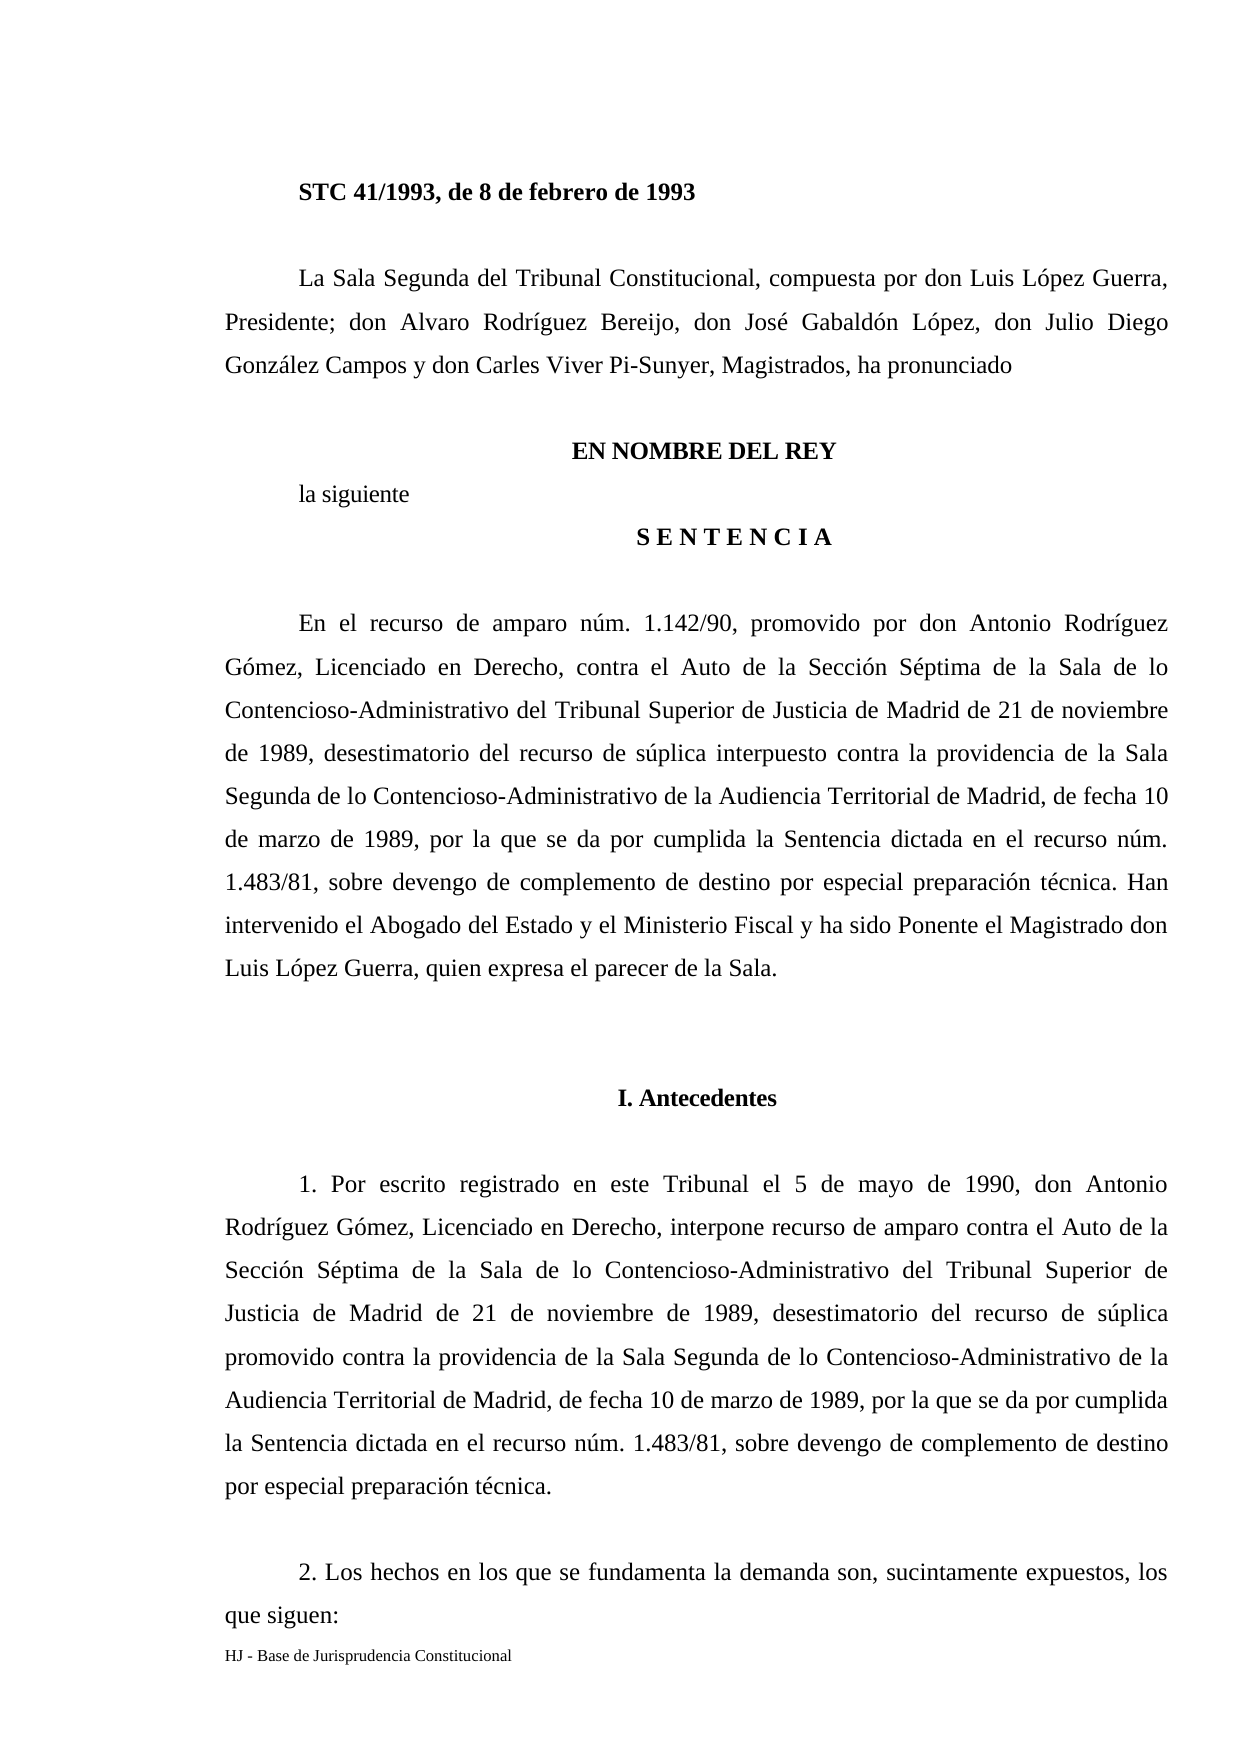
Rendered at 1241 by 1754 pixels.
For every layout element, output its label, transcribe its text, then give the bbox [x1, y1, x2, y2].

text I. Antecedentes [224, 1083, 1169, 1112]
text STC 41/1993, de 8 de febrero de 1993 [224, 177, 1169, 206]
text EN NOMBRE DEL REY [224, 436, 1110, 465]
text 1. Por escrito registrado en este Tribunal el 5 de mayo de 1990, don Antonio Rodríguez Gómez, Licenciado en Derecho, interpone recurso de amparo contra el Auto de la Sección Séptima de la Sala de lo Contencioso-Administrativo del Tribunal Superior de Justicia de Madrid de 21 de noviembre de 1989, desestimatorio del recurso de súplica promovido contra la providencia de la Sala Segunda de lo Contencioso-Administrativo de la Audiencia Territorial de Madrid, de fecha 10 de marzo de 1989, por la que se da por cumplida la Sentencia dictada en el recurso núm. 1.483/81, sobre devengo de complemento de destino por especial preparación técnica. [224, 1169, 1169, 1500]
text S E N T E N C I A [224, 522, 1169, 551]
text 2. Los hechos en los que se fundamenta la demanda son, sucintamente expuestos, los que siguen: [224, 1557, 1169, 1629]
text La Sala Segunda del Tribunal Constitucional, compuesta por don Luis López Guerra, Presidente; don Alvaro Rodríguez Bereijo, don José Gabaldón López, don Julio Diego González Campos y don Carles Viver Pi-Sunyer, Magistrados, ha pronunciado [224, 263, 1169, 378]
text En el recurso de amparo núm. 1.142/90, promovido por don Antonio Rodríguez Gómez, Licenciado en Derecho, contra el Auto de la Sección Séptima de la Sala de lo Contencioso-Administrativo del Tribunal Superior de Justicia de Madrid de 21 de noviembre de 1989, desestimatorio del recurso de súplica interpuesto contra la providencia de la Sala Segunda de lo Contencioso-Administrativo de la Audiencia Territorial de Madrid, de fecha 10 de marzo de 1989, por la que se da por cumplida la Sentencia dictada en el recurso núm. 1.483/81, sobre devengo de complemento de destino por especial preparación técnica. Han intervenido el Abogado del Estado y el Ministerio Fiscal y ha sido Ponente el Magistrado don Luis López Guerra, quien expresa el parecer de la Sala. [224, 608, 1169, 982]
text la siguiente [224, 479, 1110, 508]
